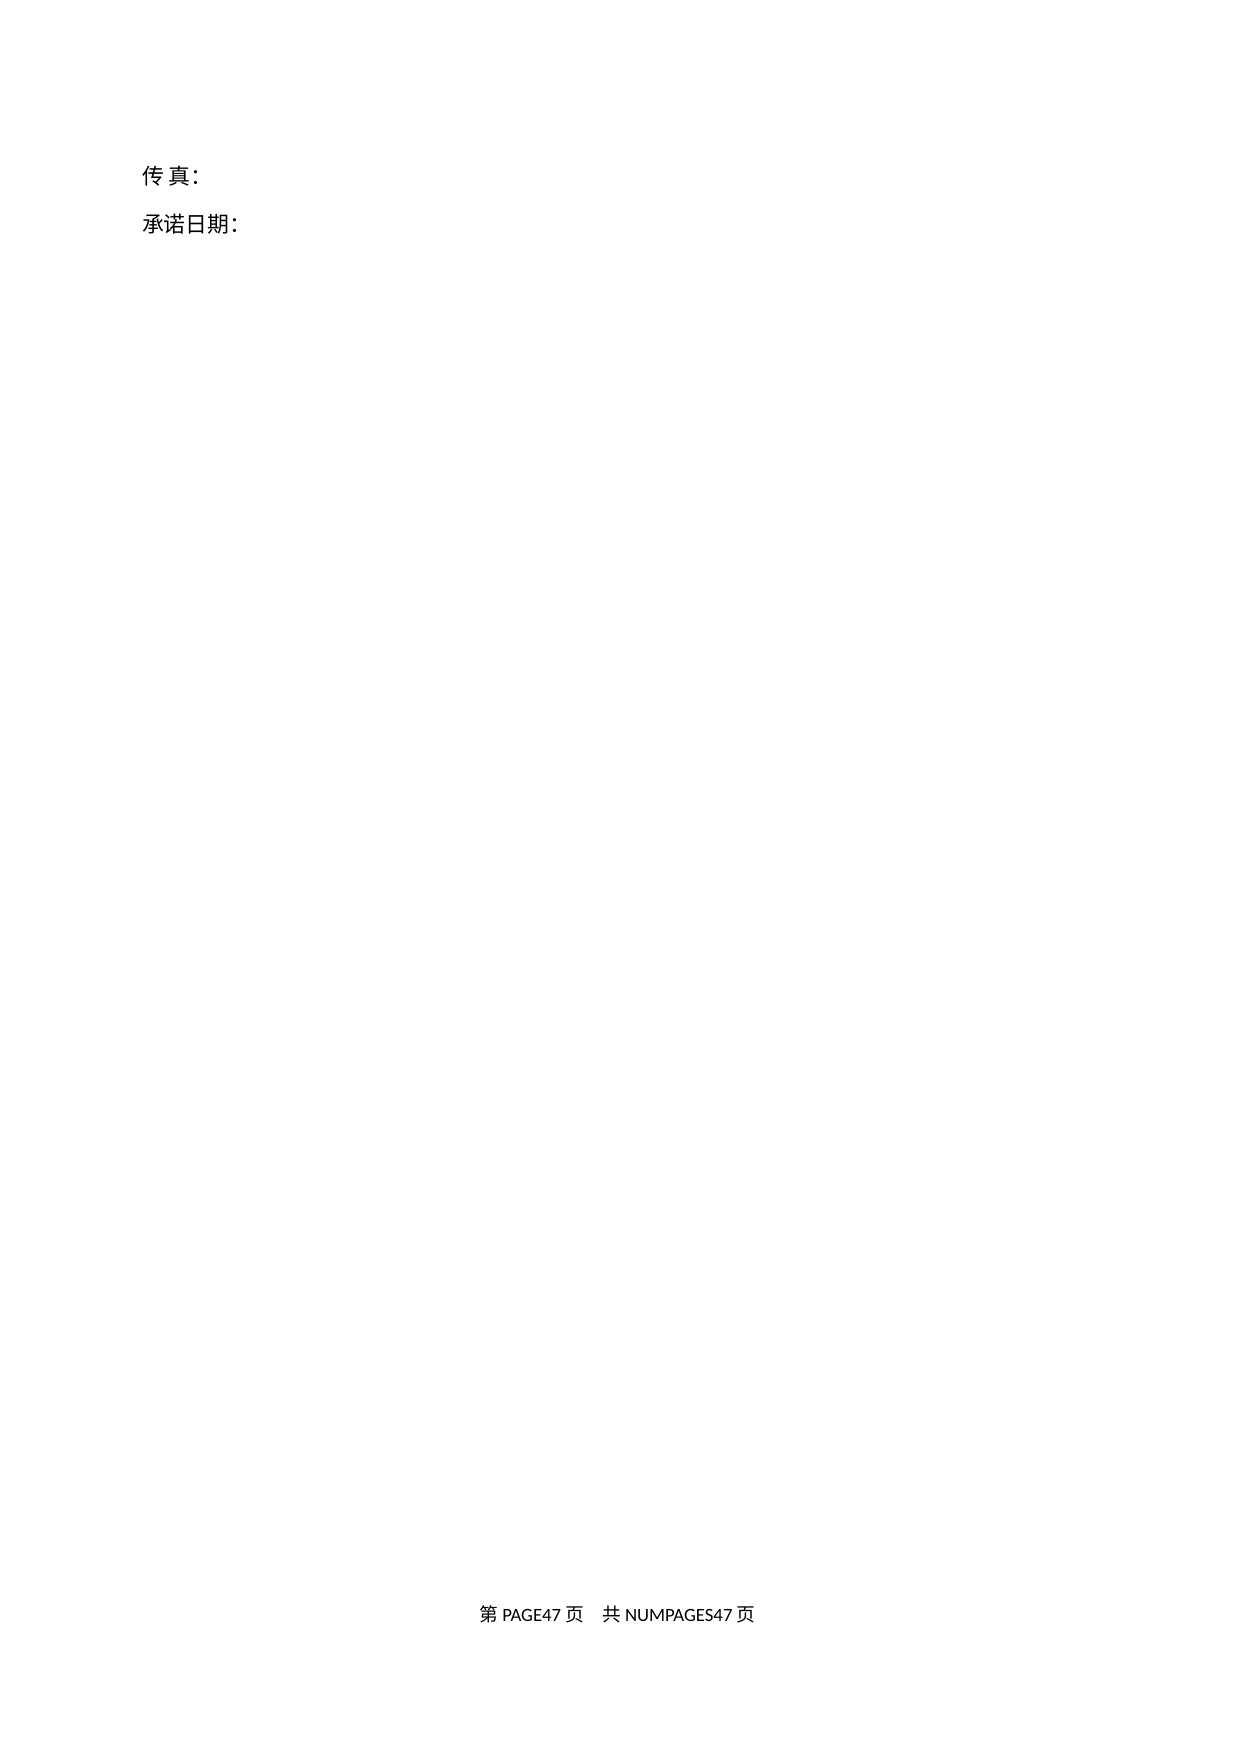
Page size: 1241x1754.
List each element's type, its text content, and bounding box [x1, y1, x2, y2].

text 传 真： [142, 158, 1092, 191]
text 承诺日期： [142, 207, 1092, 239]
